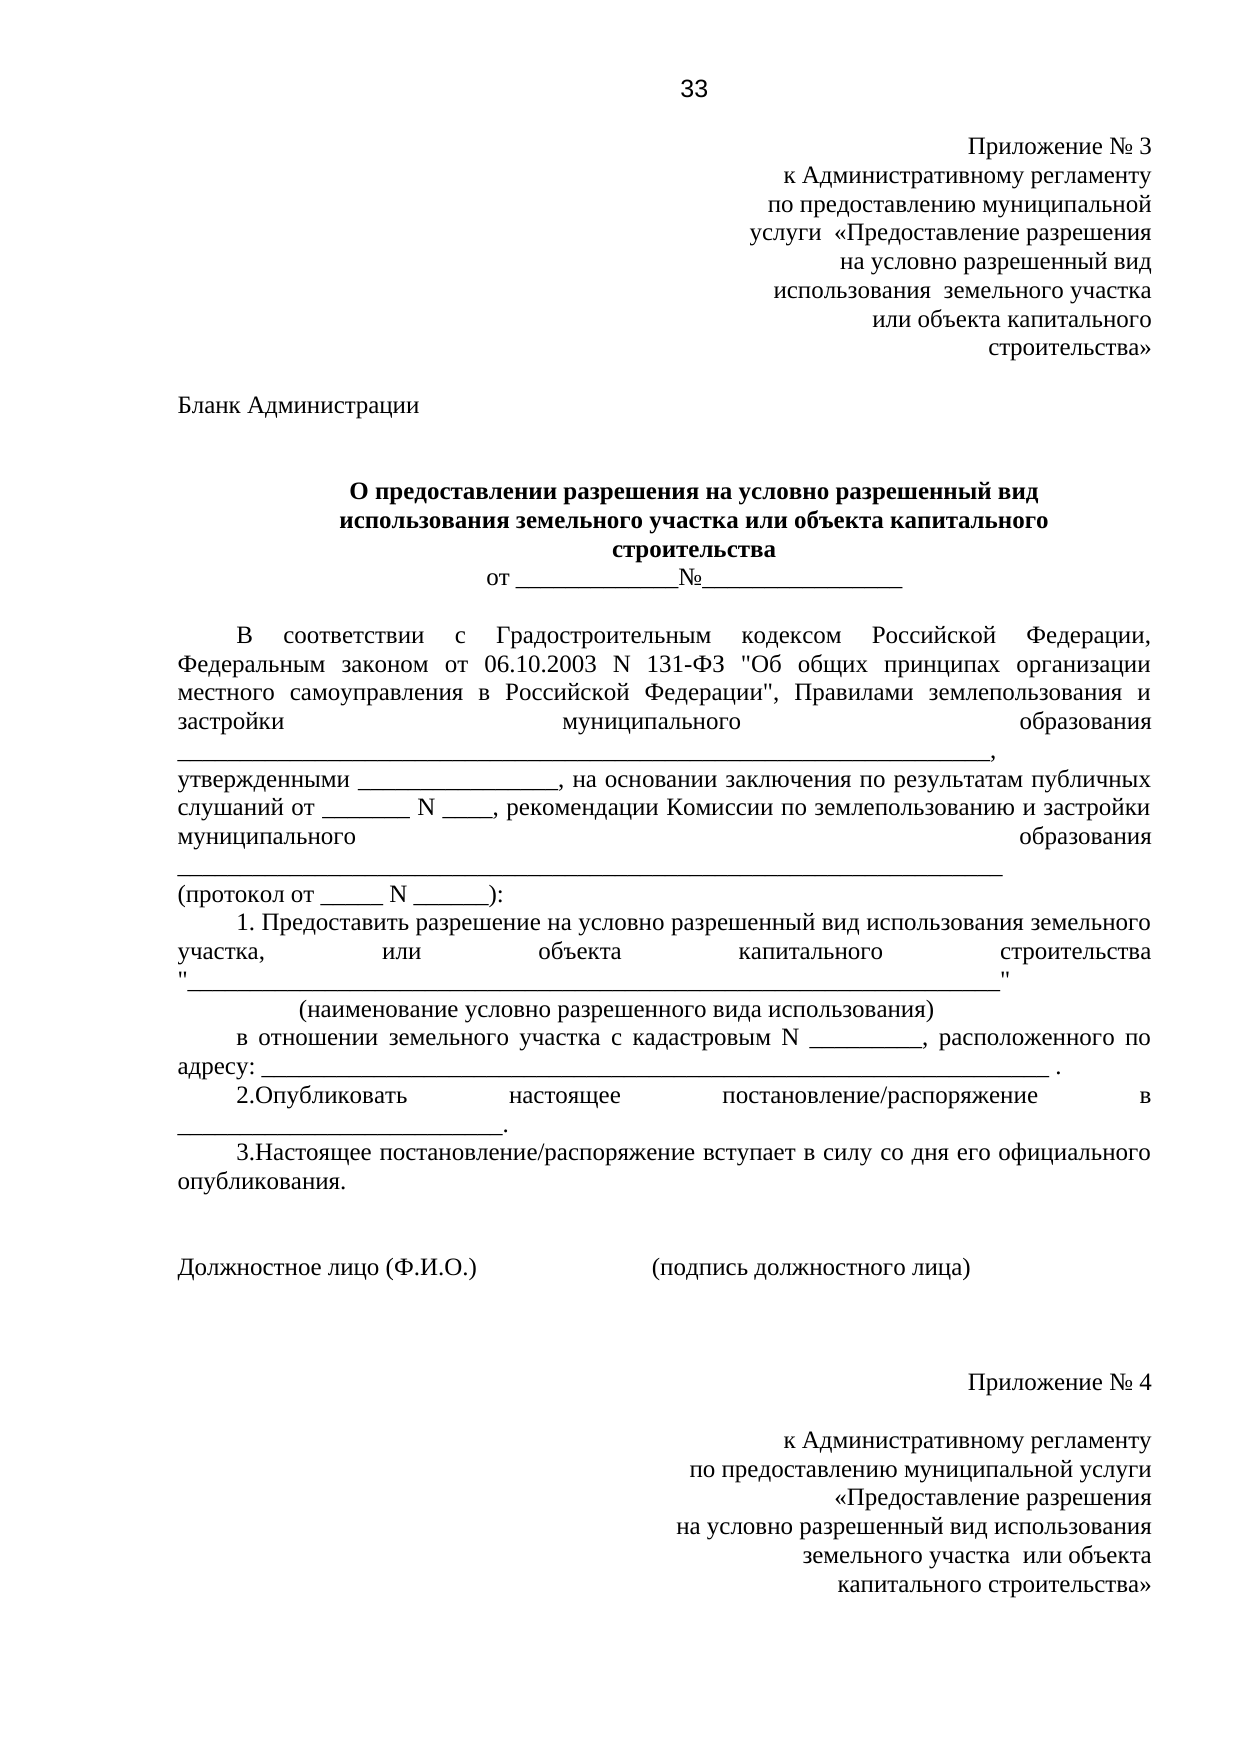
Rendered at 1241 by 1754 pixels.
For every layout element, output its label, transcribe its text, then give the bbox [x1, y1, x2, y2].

text в отношении земельного участка с кадастровым N _________, расположенного по адресу: _______________________________________________________________ . [177, 1022, 1152, 1080]
text Приложение № 4 [177, 1367, 1152, 1396]
text к Административному регламенту [177, 160, 1152, 189]
text к Административному регламенту [177, 1425, 1152, 1454]
text 1. Предоставить разрешение на условно разрешенный вид использования земельного участка, или объекта капитального строительства "_________________________________________________________________" [177, 907, 1152, 994]
text на условно разрешенный вид [177, 246, 1152, 275]
text Приложение № 3 [177, 131, 1152, 160]
text Бланк Администрации [177, 390, 1152, 419]
text В соответствии с Градостроительным кодексом Российской Федерации, Федеральным законом от 06.10.2003 N 131-ФЗ "Об общих принципах организации местного самоуправления в Российской Федерации", Правилами землепользования и застройки муниципального образования _________________________________________________________________, утвержденными ________________, на основании заключения по результатам публичных слушаний от _______ N ____, рекомендации Комиссии по землепользованию и застройки муниципального образования __________________________________________________________________ [177, 620, 1152, 879]
text от _____________№________________ [177, 562, 1152, 591]
text на условно разрешенный вид использования [177, 1511, 1152, 1540]
text использования земельного участка [177, 275, 1152, 304]
text по предоставлению муниципальной услуги [177, 1454, 1152, 1482]
text О предоставлении разрешения на условно разрешенный вид [177, 476, 1152, 505]
text Должностное лицо (Ф.И.О.) (подпись должностного лица) [177, 1252, 1152, 1281]
text «Предоставление разрешения [177, 1482, 1152, 1511]
text (протокол от _____ N ______): [177, 879, 1152, 907]
text строительства [177, 534, 1152, 562]
text или объекта капитального [177, 304, 1152, 332]
text земельного участка или объекта [177, 1540, 1152, 1569]
text 3.Настоящее постановление/распоряжение вступает в силу со дня его официального опубликования. [177, 1137, 1152, 1195]
text использования земельного участка или объекта капитального [177, 505, 1152, 534]
text капитального строительства» [177, 1569, 1152, 1597]
text 2.Опубликовать настоящее постановление/распоряжение в __________________________. [177, 1080, 1152, 1137]
text строительства» [177, 332, 1152, 361]
text по предоставлению муниципальной [177, 189, 1152, 217]
text услуги «Предоставление разрешения [177, 217, 1152, 246]
text (наименование условно разрешенного вида использования) [177, 994, 1152, 1022]
